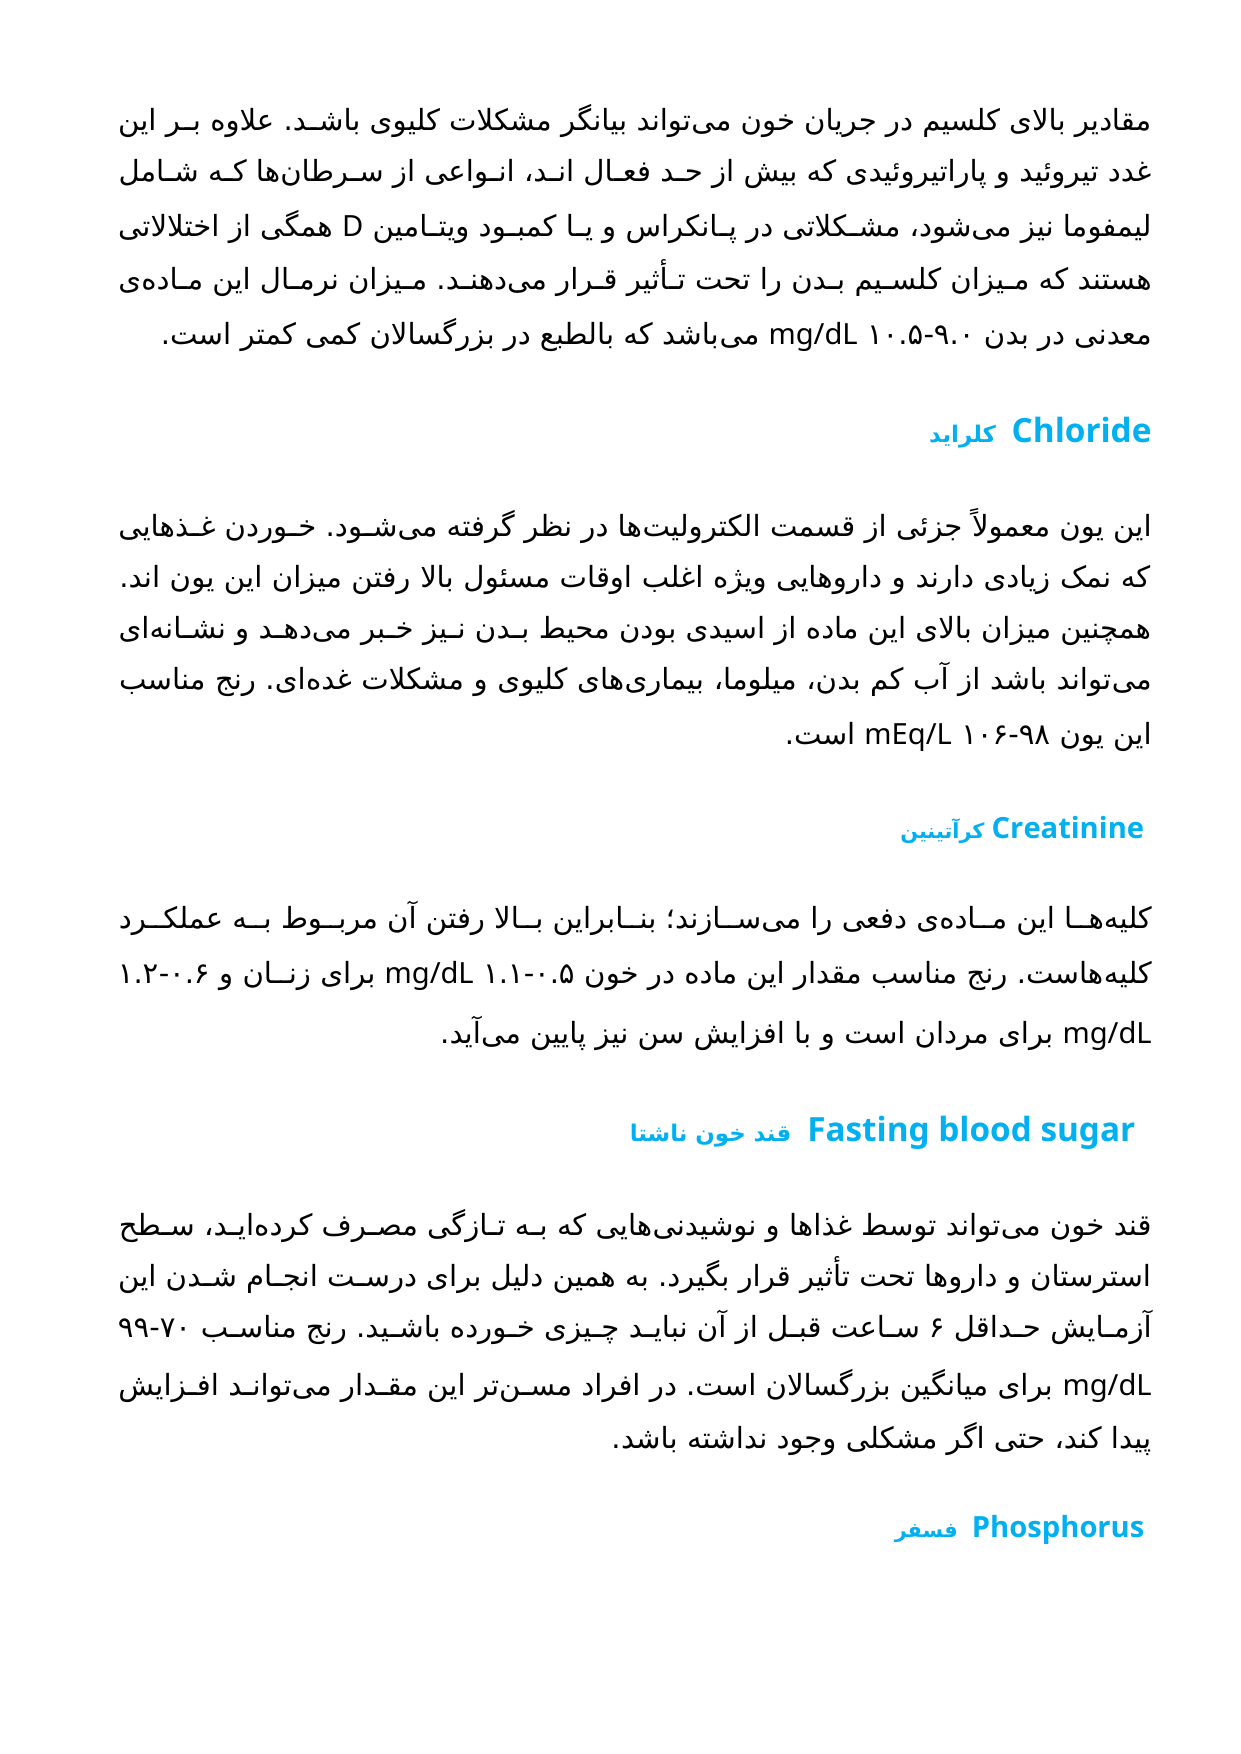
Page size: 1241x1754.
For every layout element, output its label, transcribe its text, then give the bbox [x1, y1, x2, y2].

text قند خون می‌تواند توسط غذاها و نوشیدنی‌هایی که به تازگی مصرف کرده‌اید، سطح استرستان و داروها تحت تأثیر قرار بگیرد. به همین دلیل برای درست انجام شدن این آزمایش حداقل ۶ ساعت قبل از آن نباید چیزی خورده باشید. رنج مناسب ۷۰-۹۹ mg/dL برای میانگین بزرگسالان است. در افراد مسن‌تر این مقدار می‌تواند افزایش پیدا کند، حتی اگر مشکلی وجود نداشته باشد. [118, 1209, 1152, 1455]
text Creatinine کرآتینین [118, 807, 1152, 847]
text این یون معمولاً جزئی از قسمت الکترولیت‌ها در نظر گرفته می‌شود. خوردن غذهایی که نمک زیادی دارند و داروهایی ویژه اغلب اوقات مسئول بالا رفتن میزان این یون اند. همچنین میزان بالای این ماده از اسیدی بودن محیط بدن نیز خبر می‌دهد و نشانه‌ای می‌تواند باشد از آب کم بدن، میلوما، بیماری‌های کلیوی و مشکلات غده‌ای. رنج مناسب این یون ۹۸-۱۰۶ mEq/L است. [118, 510, 1152, 753]
text Fasting blood sugar قند خون ناشتا [118, 1106, 1152, 1151]
text مقادیر بالای کلسیم در جریان خون می‌تواند بیانگر مشکلات کلیوی باشد. علاوه بر این غدد تیروئید و پاراتیروئیدی که بیش از حد فعال اند، انواعی از سرطان‌ها که شامل لیمفوما نیز می‌شود، مشکلاتی در پانکراس و یا کمبود ویتامین D همگی از اختلالاتی هستند که میزان کلسیم بدن را تحت تأثیر قرار می‌دهند. میزان نرمال این ماده‌ی معدنی در بدن ۹.۰-۱۰.۵ mg/dL می‌باشد که بالطبع در بزرگسالان کمی کمتر است. [118, 103, 1152, 353]
text کلیه‌ها این ماده‌ی دفعی را می‌سازند؛ بنابراین بالا رفتن آن مربوط به عملکرد کلیه‌هاست. رنج مناسب مقدار این ماده در خون ۰.۵-۱.۱ mg/dL برای زنان و ۰.۶-۱.۲ mg/dL برای مردان است و با افزایش سن نیز پایین می‌آید. [118, 902, 1152, 1052]
text Phosphorus فسفر [118, 1507, 1152, 1546]
text Chloride کلراید [118, 407, 1152, 452]
